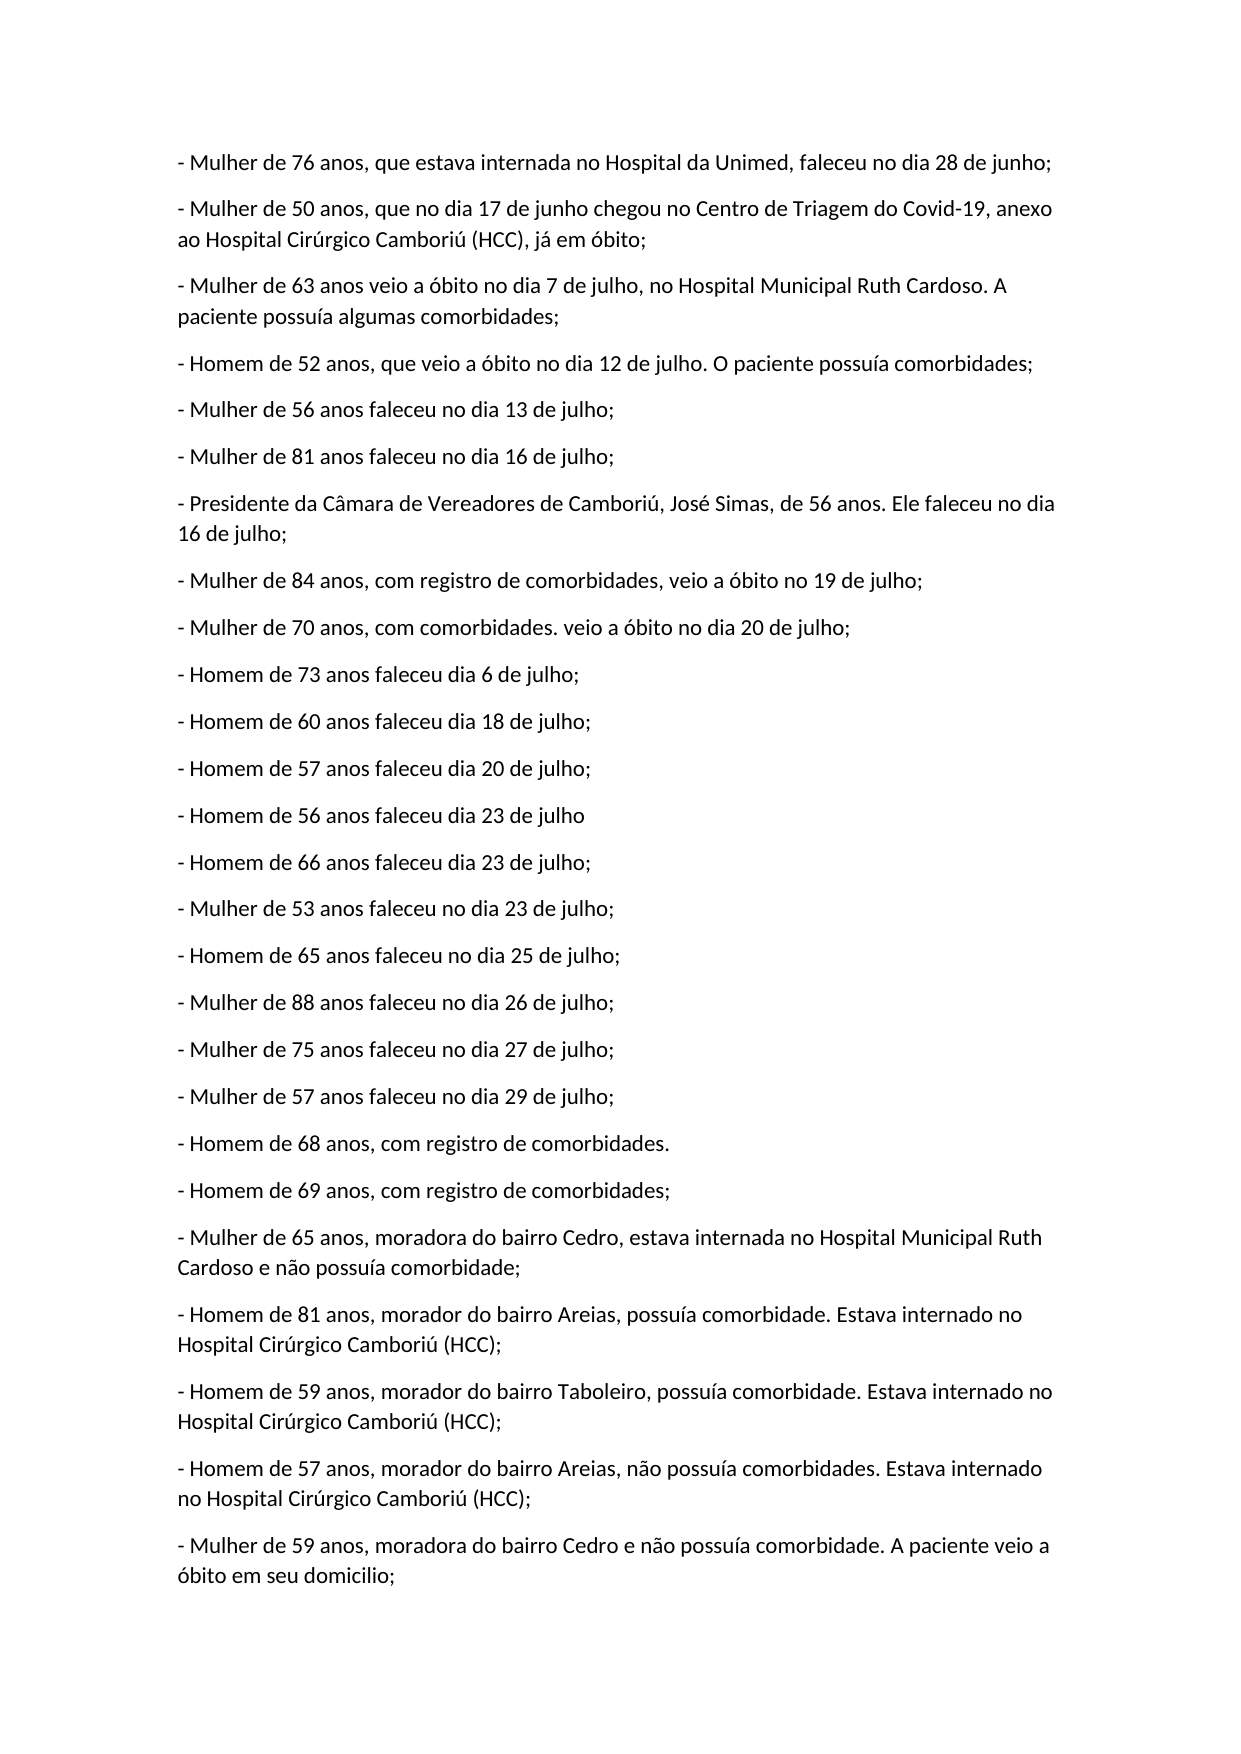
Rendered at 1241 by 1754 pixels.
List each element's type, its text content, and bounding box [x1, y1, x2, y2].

text - Mulher de 76 anos, que estava internada no Hospital da Unimed, faleceu no dia 28 de junho; [177, 148, 1063, 176]
text - Mulher de 53 anos faleceu no dia 23 de julho; [177, 894, 1063, 922]
text - Mulher de 63 anos veio a óbito no dia 7 de julho, no Hospital Municipal Ruth Cardoso. A paciente possuía algumas comorbidades; [177, 272, 1063, 330]
text - Homem de 73 anos faleceu dia 6 de julho; [177, 660, 1063, 688]
text - Mulher de 65 anos, moradora do bairro Cedro, estava internada no Hospital Municipal Ruth Cardoso e não possuía comorbidade; [177, 1223, 1063, 1281]
text - Homem de 60 anos faleceu dia 18 de julho; [177, 707, 1063, 735]
text - Homem de 65 anos faleceu no dia 25 de julho; [177, 941, 1063, 969]
text - Mulher de 56 anos faleceu no dia 13 de julho; [177, 396, 1063, 423]
text - Homem de 68 anos, com registro de comorbidades. [177, 1129, 1063, 1157]
text - Mulher de 70 anos, com comorbidades. veio a óbito no dia 20 de julho; [177, 613, 1063, 641]
text - Mulher de 50 anos, que no dia 17 de junho chegou no Centro de Triagem do Covid-19, anexo ao Hospital Cirúrgico Camboriú (HCC), já em óbito; [177, 194, 1063, 253]
text - Homem de 69 anos, com registro de comorbidades; [177, 1176, 1063, 1204]
text - Mulher de 88 anos faleceu no dia 26 de julho; [177, 988, 1063, 1016]
text - Presidente da Câmara de Vereadores de Camboriú, José Simas, de 56 anos. Ele faleceu no dia 16 de julho; [177, 489, 1063, 547]
text - Mulher de 84 anos, com registro de comorbidades, veio a óbito no 19 de julho; [177, 566, 1063, 594]
text - Homem de 66 anos faleceu dia 23 de julho; [177, 848, 1063, 876]
text - Homem de 56 anos faleceu dia 23 de julho [177, 801, 1063, 829]
text - Mulher de 59 anos, moradora do bairro Cedro e não possuía comorbidade. A paciente veio a óbito em seu domicilio; [177, 1531, 1063, 1589]
text - Mulher de 57 anos faleceu no dia 29 de julho; [177, 1082, 1063, 1110]
text - Mulher de 81 anos faleceu no dia 16 de julho; [177, 442, 1063, 470]
text - Homem de 59 anos, morador do bairro Taboleiro, possuía comorbidade. Estava internado no Hospital Cirúrgico Camboriú (HCC); [177, 1377, 1063, 1435]
text - Homem de 52 anos, que veio a óbito no dia 12 de julho. O paciente possuía comorbidades; [177, 349, 1063, 377]
text - Homem de 57 anos faleceu dia 20 de julho; [177, 754, 1063, 782]
text - Homem de 81 anos, morador do bairro Areias, possuía comorbidade. Estava internado no Hospital Cirúrgico Camboriú (HCC); [177, 1300, 1063, 1358]
text - Homem de 57 anos, morador do bairro Areias, não possuía comorbidades. Estava internado no Hospital Cirúrgico Camboriú (HCC); [177, 1454, 1063, 1512]
text - Mulher de 75 anos faleceu no dia 27 de julho; [177, 1035, 1063, 1063]
